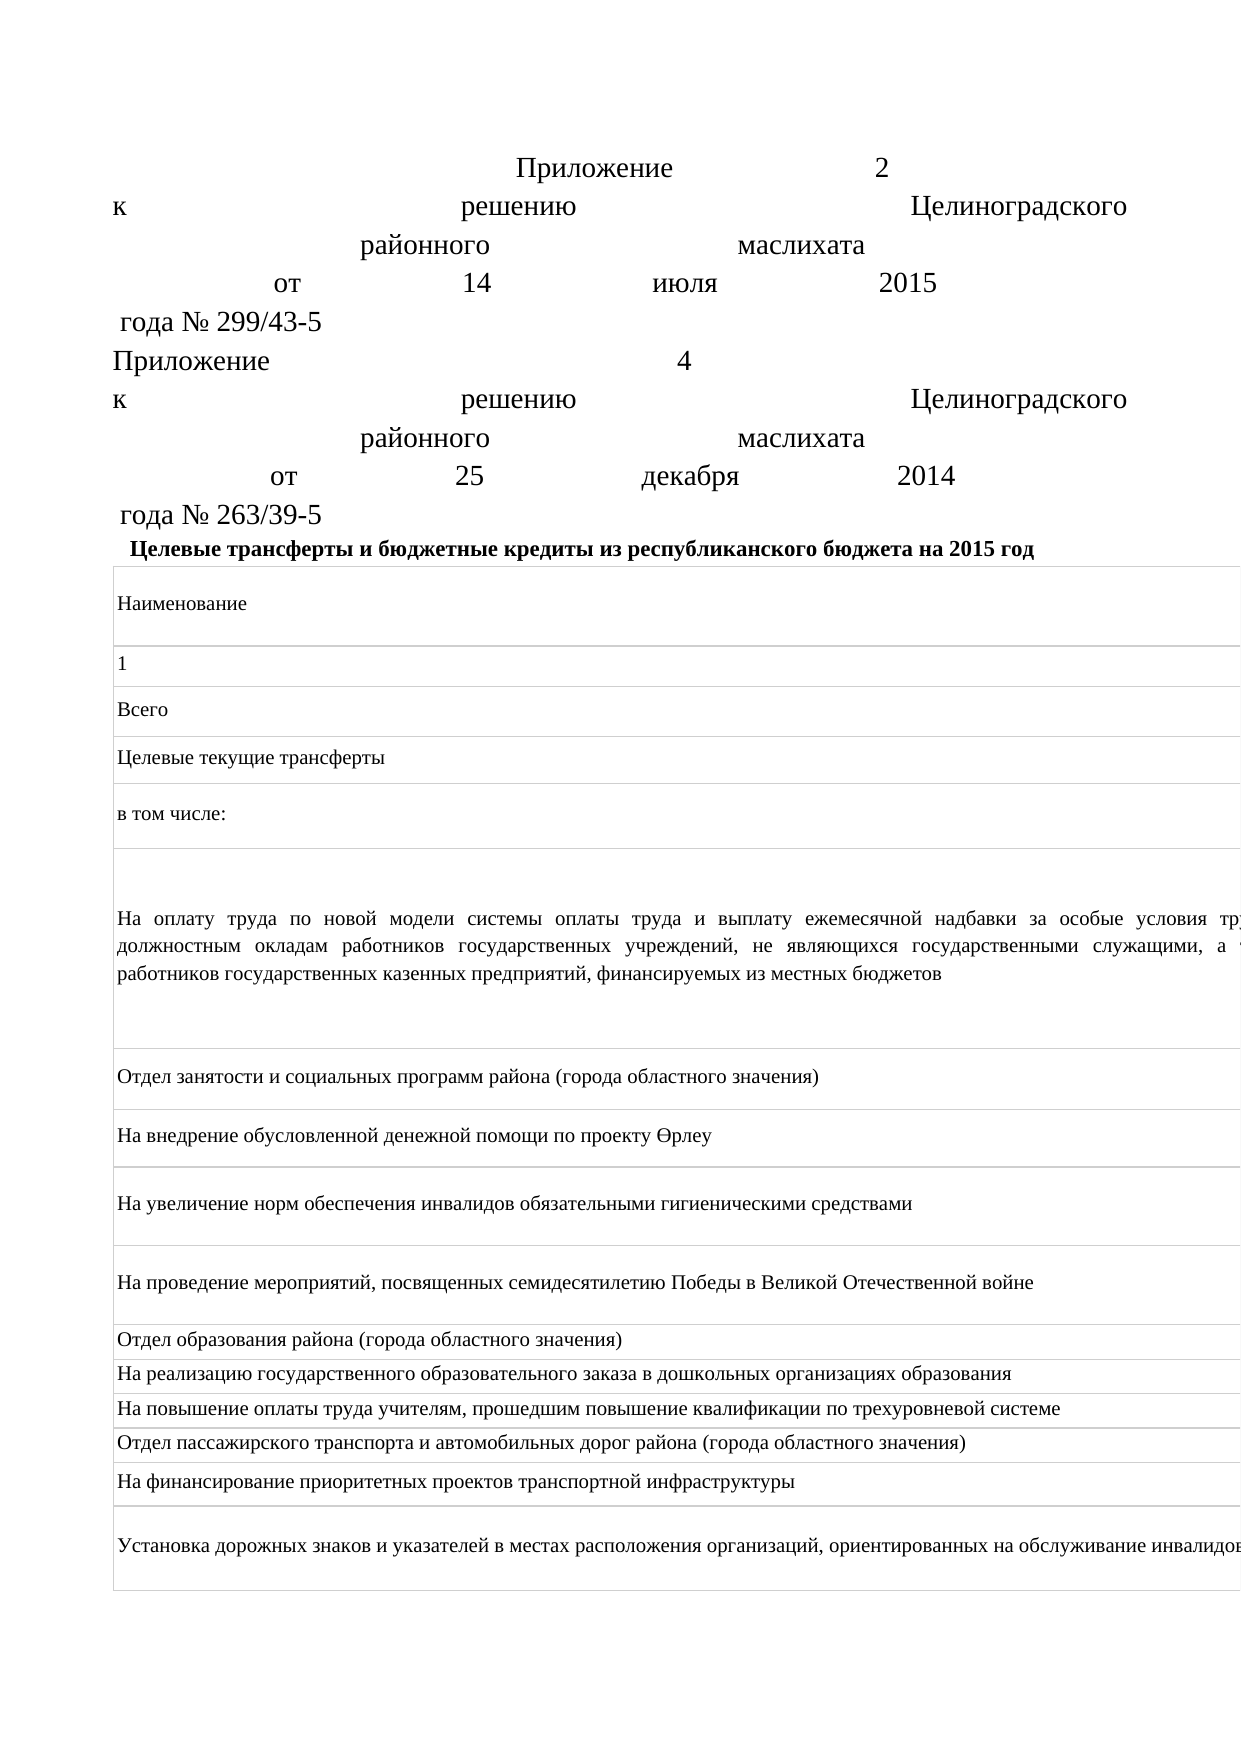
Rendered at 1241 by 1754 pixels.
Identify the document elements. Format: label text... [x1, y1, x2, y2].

table_cell Отдел образования района (города областного значения) [114, 1325, 1240, 1358]
table_cell На оплату труда по новой модели системы оплаты труда и выплату ежемесячной надбавки за особые условия труда к должностным окладам работников государственных учреждений, не являющихся государственными служащими, а также работников государственных казенных предприятий, финансируемых из местных бюджетов [114, 849, 1240, 1048]
table_cell Целевые текущие трансферты [114, 737, 1240, 783]
table_header Наименование [114, 567, 1240, 645]
table_cell в том числе: [114, 784, 1240, 848]
table_cell На проведение мероприятий, посвященных семидесятилетию Победы в Великой Отечественной войне [114, 1246, 1240, 1324]
text Приложение 4 к решению Целиноградского районного маслихата от 25 декабря 2014 года № 263/39-5 [112, 343, 1128, 530]
text Приложение 2 к решению Целиноградского районного маслихата от 14 июля 2015 года № 299/43-5 [112, 150, 1128, 338]
table_cell Отдел занятости и социальных программ района (города областного значения) [114, 1049, 1240, 1108]
table_cell Установка дорожных знаков и указателей в местах расположения организаций, ориентированных на обслуживание инвалидов [114, 1507, 1240, 1590]
table_cell 1 [114, 647, 1240, 686]
table_cell На внедрение обусловленной денежной помощи по проекту Өрлеу [114, 1110, 1240, 1166]
table_cell На повышение оплаты труда учителям, прошедшим повышение квалификации по трехуровневой системе [114, 1394, 1240, 1427]
table_cell Всего [114, 687, 1240, 736]
table_cell Отдел пассажирского транспорта и автомобильных дорог района (города областного значения) [114, 1429, 1240, 1462]
table_cell На реализацию государственного образовательного заказа в дошкольных организациях образования [114, 1360, 1240, 1393]
table_cell На увеличение норм обеспечения инвалидов обязательными гигиеническими средствами [114, 1168, 1240, 1244]
text Целевые трансферты и бюджетные кредиты из республиканского бюджета на 2015 год [112, 535, 1128, 562]
table_cell На финансирование приоритетных проектов транспортной инфраструктуры [114, 1463, 1240, 1505]
